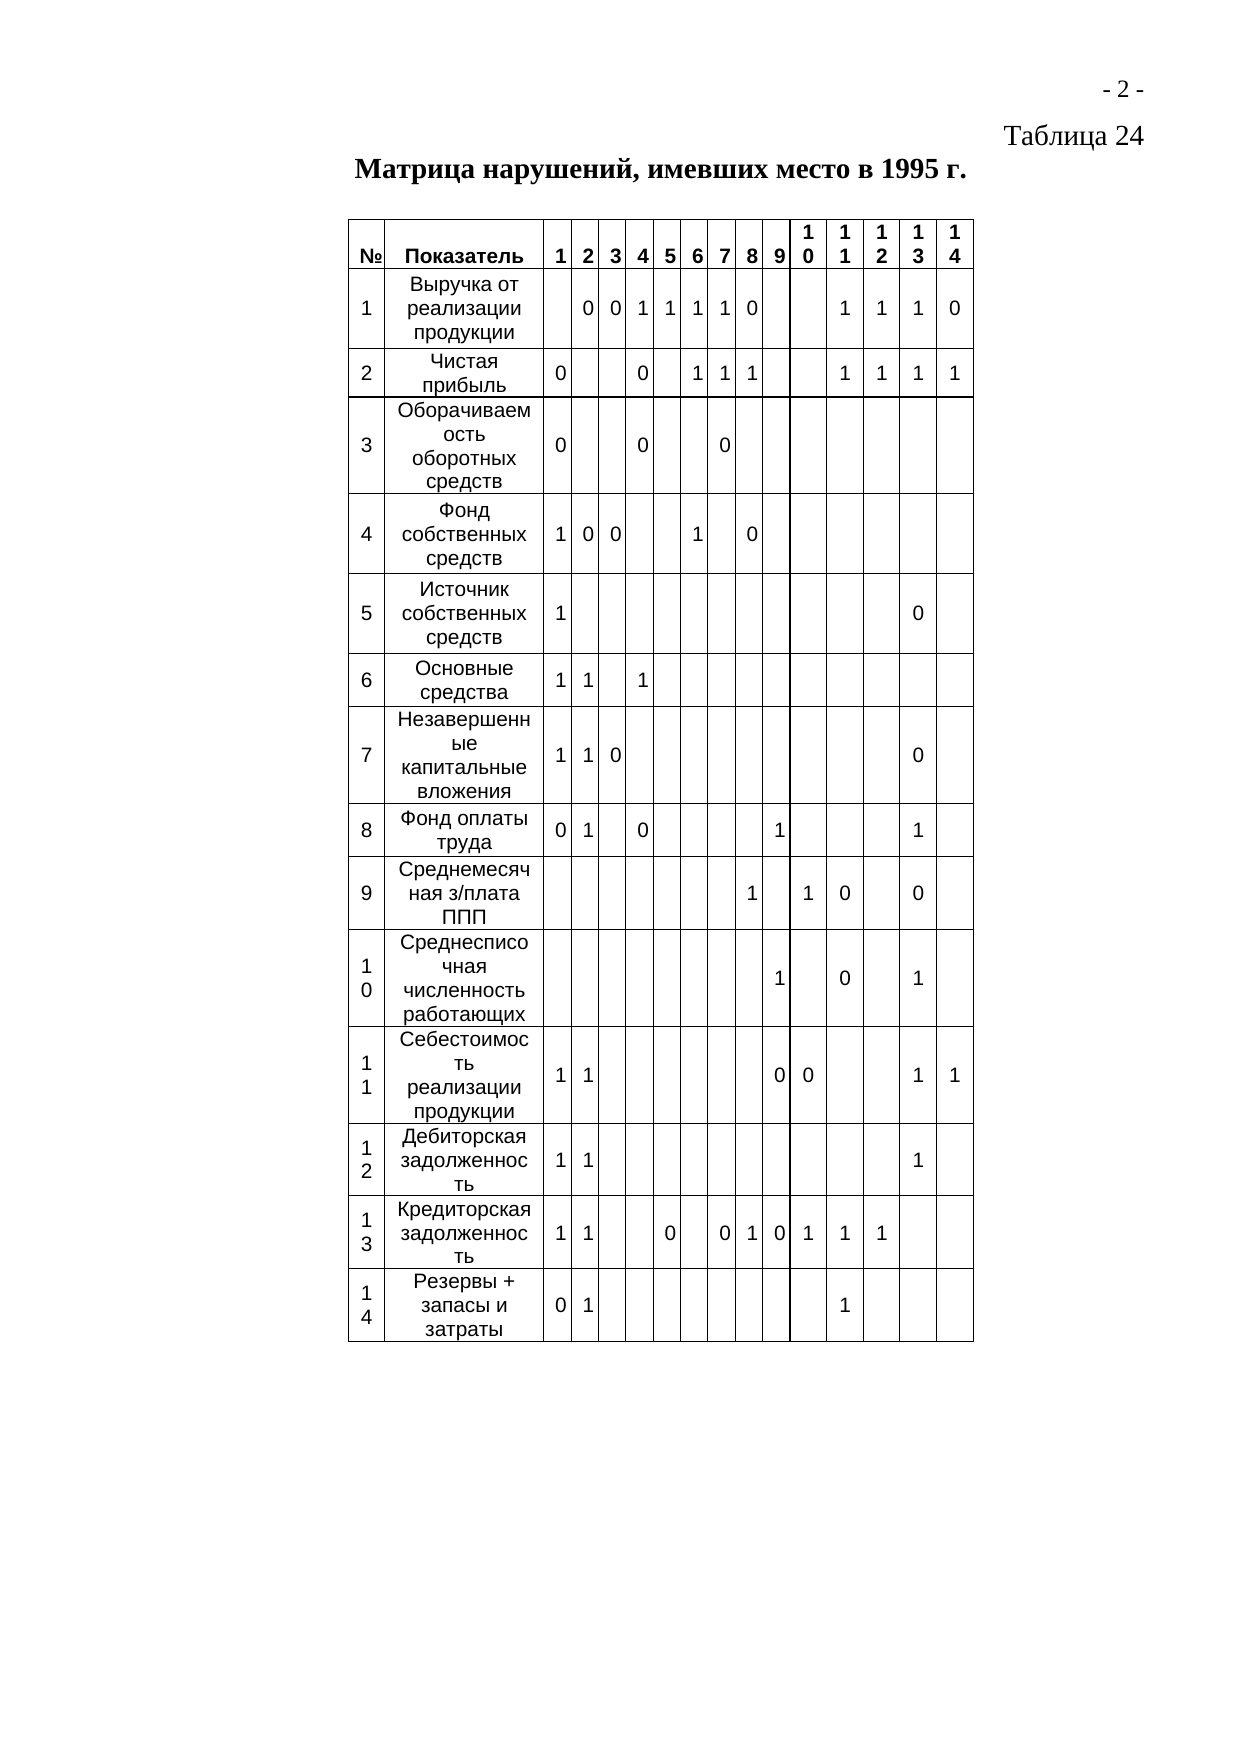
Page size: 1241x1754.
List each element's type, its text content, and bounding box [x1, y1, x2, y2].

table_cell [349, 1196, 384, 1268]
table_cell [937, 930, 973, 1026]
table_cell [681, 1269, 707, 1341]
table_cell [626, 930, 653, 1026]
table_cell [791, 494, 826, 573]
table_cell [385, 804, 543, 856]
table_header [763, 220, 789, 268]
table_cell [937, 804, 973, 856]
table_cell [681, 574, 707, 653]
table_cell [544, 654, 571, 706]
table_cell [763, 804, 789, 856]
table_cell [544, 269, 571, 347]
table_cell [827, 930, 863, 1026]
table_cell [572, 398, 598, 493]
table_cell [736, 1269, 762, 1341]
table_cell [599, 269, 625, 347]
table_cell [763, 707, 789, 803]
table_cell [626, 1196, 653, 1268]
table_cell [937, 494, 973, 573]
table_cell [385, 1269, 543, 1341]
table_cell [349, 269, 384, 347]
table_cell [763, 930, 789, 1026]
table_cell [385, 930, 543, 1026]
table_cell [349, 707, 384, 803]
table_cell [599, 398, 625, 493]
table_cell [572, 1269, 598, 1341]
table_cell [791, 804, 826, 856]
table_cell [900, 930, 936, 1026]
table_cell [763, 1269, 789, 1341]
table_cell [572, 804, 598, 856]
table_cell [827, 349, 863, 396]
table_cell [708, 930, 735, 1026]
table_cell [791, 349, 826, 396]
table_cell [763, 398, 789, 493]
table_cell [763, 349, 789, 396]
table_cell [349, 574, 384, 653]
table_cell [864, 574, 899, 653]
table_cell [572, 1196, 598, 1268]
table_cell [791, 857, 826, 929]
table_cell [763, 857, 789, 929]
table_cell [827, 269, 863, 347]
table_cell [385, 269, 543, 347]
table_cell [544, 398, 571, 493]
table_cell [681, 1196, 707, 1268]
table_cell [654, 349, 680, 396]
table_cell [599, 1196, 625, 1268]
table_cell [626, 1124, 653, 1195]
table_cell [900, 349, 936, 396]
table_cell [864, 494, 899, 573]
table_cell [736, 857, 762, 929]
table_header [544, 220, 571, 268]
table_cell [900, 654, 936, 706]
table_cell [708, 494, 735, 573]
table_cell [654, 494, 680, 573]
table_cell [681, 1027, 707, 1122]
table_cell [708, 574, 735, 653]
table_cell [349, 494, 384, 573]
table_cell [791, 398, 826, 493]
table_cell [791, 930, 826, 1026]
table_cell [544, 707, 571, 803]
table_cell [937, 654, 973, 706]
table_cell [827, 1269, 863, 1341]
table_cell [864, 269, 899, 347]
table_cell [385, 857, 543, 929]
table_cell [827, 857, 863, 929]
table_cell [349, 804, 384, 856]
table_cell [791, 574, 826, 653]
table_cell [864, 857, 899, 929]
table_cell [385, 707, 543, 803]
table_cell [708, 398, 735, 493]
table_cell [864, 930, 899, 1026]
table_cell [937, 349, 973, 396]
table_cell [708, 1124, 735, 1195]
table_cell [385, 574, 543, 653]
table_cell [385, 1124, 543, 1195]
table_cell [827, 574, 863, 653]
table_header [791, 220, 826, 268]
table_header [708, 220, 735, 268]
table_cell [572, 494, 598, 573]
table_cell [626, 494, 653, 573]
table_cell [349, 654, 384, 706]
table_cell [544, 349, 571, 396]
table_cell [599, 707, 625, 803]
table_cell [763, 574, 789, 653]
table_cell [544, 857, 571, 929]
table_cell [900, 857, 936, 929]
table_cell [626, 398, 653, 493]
text Таблица 24 [177, 118, 1144, 152]
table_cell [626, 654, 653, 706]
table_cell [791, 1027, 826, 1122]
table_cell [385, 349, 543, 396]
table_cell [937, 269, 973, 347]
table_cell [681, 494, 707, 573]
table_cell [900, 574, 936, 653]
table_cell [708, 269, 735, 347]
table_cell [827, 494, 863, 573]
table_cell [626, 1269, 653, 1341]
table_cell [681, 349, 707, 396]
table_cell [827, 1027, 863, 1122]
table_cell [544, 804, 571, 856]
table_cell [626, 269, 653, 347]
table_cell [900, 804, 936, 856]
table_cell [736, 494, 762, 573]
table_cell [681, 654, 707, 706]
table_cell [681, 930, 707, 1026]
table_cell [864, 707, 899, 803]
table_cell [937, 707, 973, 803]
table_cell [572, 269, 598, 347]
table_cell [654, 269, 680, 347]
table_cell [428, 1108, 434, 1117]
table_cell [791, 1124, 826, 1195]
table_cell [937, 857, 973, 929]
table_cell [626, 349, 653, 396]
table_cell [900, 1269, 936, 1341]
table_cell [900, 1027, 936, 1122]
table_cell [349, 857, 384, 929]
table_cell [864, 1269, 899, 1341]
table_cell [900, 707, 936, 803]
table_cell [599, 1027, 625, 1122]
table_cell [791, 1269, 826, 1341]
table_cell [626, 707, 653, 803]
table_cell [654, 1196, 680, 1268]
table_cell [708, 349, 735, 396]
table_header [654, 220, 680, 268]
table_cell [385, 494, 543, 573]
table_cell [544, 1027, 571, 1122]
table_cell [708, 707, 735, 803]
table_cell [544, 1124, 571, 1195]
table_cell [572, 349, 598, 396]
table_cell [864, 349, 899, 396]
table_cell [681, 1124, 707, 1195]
text Матрица нарушений, имевших место в 1995 г. [177, 152, 1144, 185]
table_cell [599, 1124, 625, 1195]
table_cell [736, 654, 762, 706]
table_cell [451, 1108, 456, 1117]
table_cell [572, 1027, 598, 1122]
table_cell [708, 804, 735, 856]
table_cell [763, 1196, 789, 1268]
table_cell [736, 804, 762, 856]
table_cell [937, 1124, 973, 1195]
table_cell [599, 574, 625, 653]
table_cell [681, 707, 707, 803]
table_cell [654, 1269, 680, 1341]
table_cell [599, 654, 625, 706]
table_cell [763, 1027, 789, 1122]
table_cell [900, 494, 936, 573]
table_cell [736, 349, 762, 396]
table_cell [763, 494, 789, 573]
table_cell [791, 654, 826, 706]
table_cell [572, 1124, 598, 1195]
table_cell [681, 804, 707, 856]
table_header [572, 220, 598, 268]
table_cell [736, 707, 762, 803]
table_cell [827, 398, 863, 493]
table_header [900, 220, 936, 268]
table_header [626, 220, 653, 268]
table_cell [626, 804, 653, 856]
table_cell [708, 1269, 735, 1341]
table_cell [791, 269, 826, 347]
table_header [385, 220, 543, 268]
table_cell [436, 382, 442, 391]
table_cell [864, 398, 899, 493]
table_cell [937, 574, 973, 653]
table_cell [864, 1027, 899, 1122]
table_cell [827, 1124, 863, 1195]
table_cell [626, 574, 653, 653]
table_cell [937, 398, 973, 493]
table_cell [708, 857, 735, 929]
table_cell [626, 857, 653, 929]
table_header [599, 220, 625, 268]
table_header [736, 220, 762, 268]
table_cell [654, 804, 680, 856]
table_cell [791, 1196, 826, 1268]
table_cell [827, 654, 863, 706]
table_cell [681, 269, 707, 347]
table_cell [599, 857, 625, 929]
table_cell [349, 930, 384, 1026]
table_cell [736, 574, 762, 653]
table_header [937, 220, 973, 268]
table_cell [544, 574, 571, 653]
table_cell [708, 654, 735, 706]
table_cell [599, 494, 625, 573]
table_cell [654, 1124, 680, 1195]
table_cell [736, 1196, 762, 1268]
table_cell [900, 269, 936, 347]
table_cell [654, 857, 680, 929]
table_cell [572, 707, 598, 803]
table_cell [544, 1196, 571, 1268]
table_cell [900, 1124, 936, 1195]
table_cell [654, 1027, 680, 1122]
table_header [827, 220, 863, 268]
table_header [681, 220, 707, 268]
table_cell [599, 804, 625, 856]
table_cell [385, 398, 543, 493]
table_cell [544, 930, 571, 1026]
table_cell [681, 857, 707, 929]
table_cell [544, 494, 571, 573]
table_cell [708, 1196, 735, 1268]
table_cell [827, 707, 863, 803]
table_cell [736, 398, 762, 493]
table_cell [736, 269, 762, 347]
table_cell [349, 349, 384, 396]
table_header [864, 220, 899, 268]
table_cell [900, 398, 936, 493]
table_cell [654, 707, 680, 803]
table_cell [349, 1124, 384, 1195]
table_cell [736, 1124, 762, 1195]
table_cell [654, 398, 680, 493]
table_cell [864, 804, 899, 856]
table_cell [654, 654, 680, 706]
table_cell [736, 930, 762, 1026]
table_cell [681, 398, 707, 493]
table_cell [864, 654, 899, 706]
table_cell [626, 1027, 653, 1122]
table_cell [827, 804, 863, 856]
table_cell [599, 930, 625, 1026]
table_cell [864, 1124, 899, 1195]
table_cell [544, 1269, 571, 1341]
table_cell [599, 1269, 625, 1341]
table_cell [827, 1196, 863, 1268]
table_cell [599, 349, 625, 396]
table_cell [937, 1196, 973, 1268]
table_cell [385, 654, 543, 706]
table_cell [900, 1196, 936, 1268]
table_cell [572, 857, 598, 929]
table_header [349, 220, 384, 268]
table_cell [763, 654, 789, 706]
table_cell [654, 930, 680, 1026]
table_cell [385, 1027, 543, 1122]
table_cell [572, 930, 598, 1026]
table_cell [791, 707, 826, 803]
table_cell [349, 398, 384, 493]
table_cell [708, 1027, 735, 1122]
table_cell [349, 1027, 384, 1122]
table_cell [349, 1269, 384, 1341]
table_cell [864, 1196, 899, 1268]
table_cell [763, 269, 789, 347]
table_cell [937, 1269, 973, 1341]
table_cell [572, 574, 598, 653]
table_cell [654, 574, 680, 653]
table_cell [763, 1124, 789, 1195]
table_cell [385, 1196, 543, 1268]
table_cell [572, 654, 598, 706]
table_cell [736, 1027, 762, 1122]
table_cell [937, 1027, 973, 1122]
